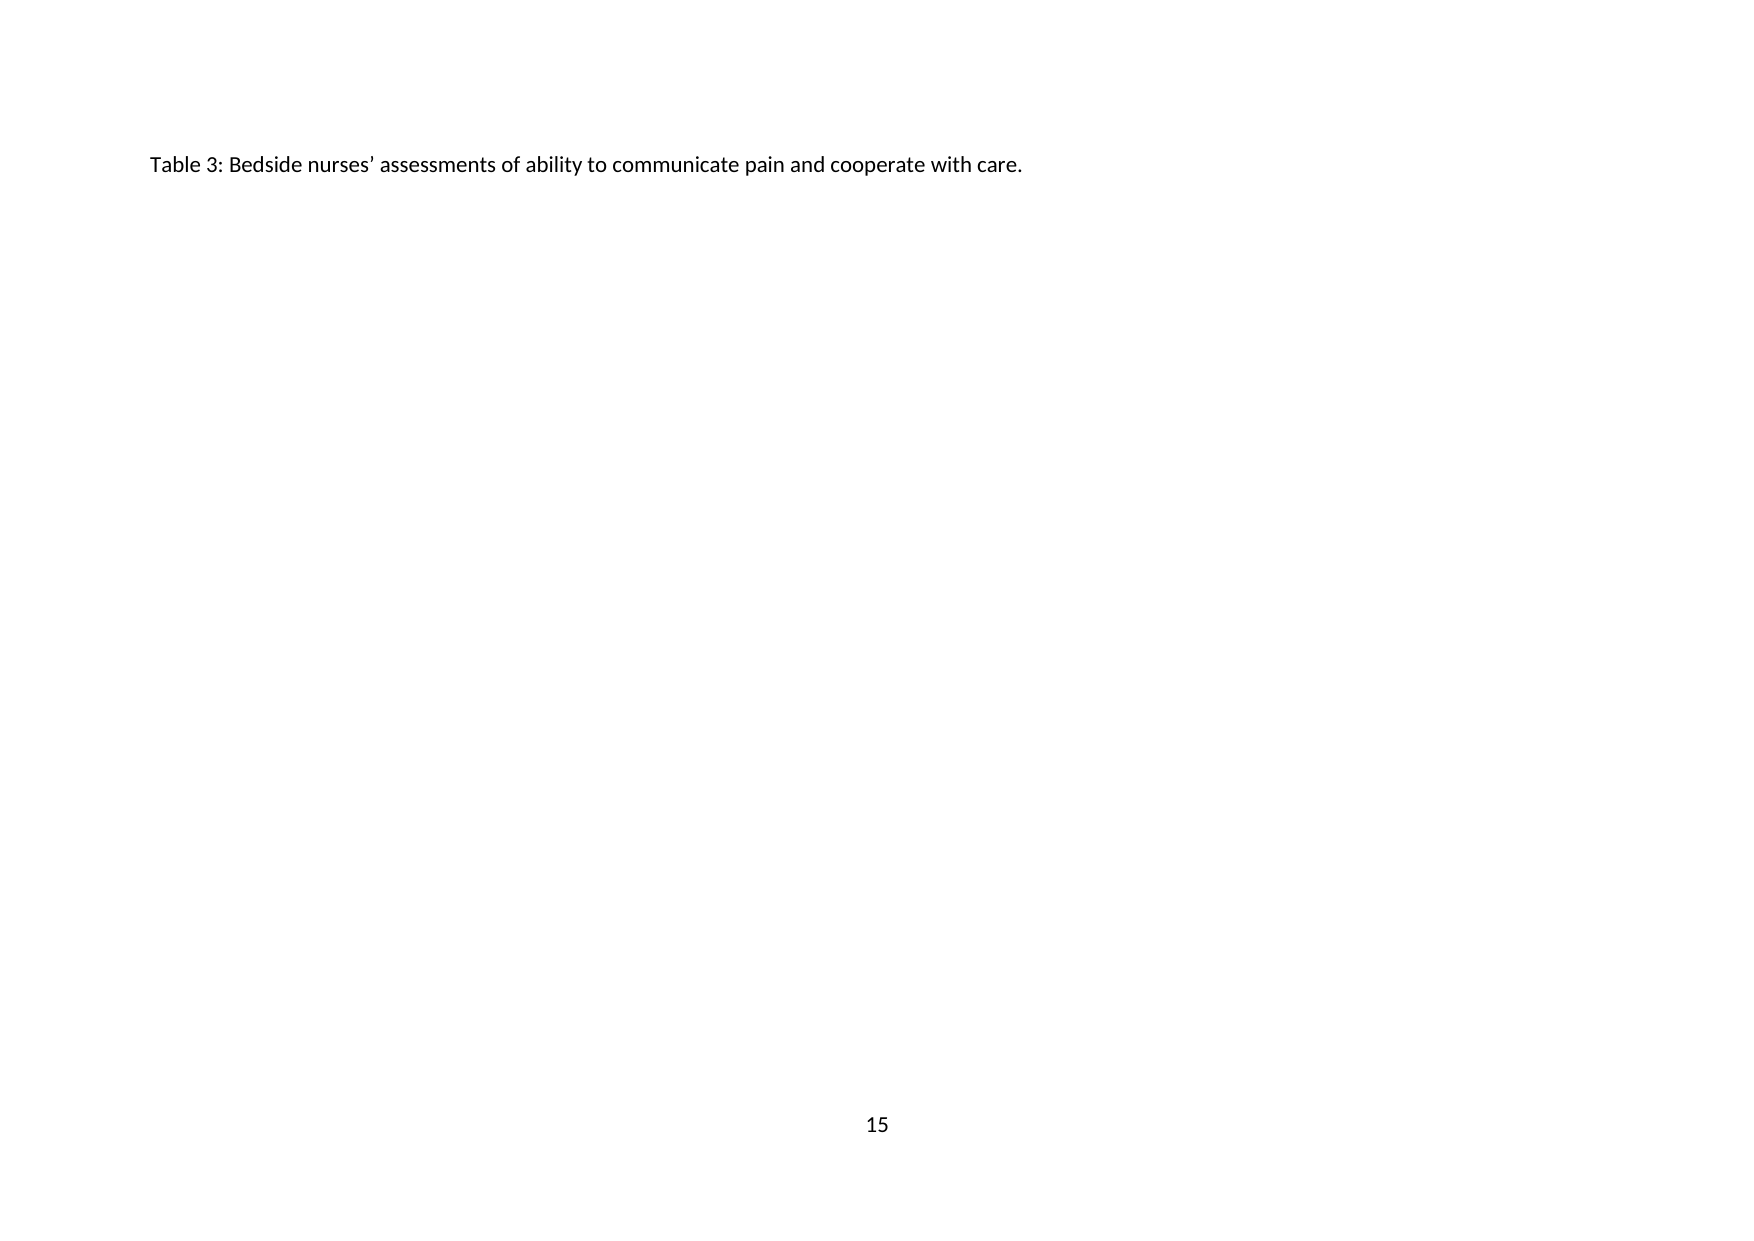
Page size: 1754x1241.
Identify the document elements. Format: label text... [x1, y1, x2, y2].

text Table 3: Bedside nurses’ assessments of ability to communicate pain and cooperate with care. [150, 150, 1604, 178]
